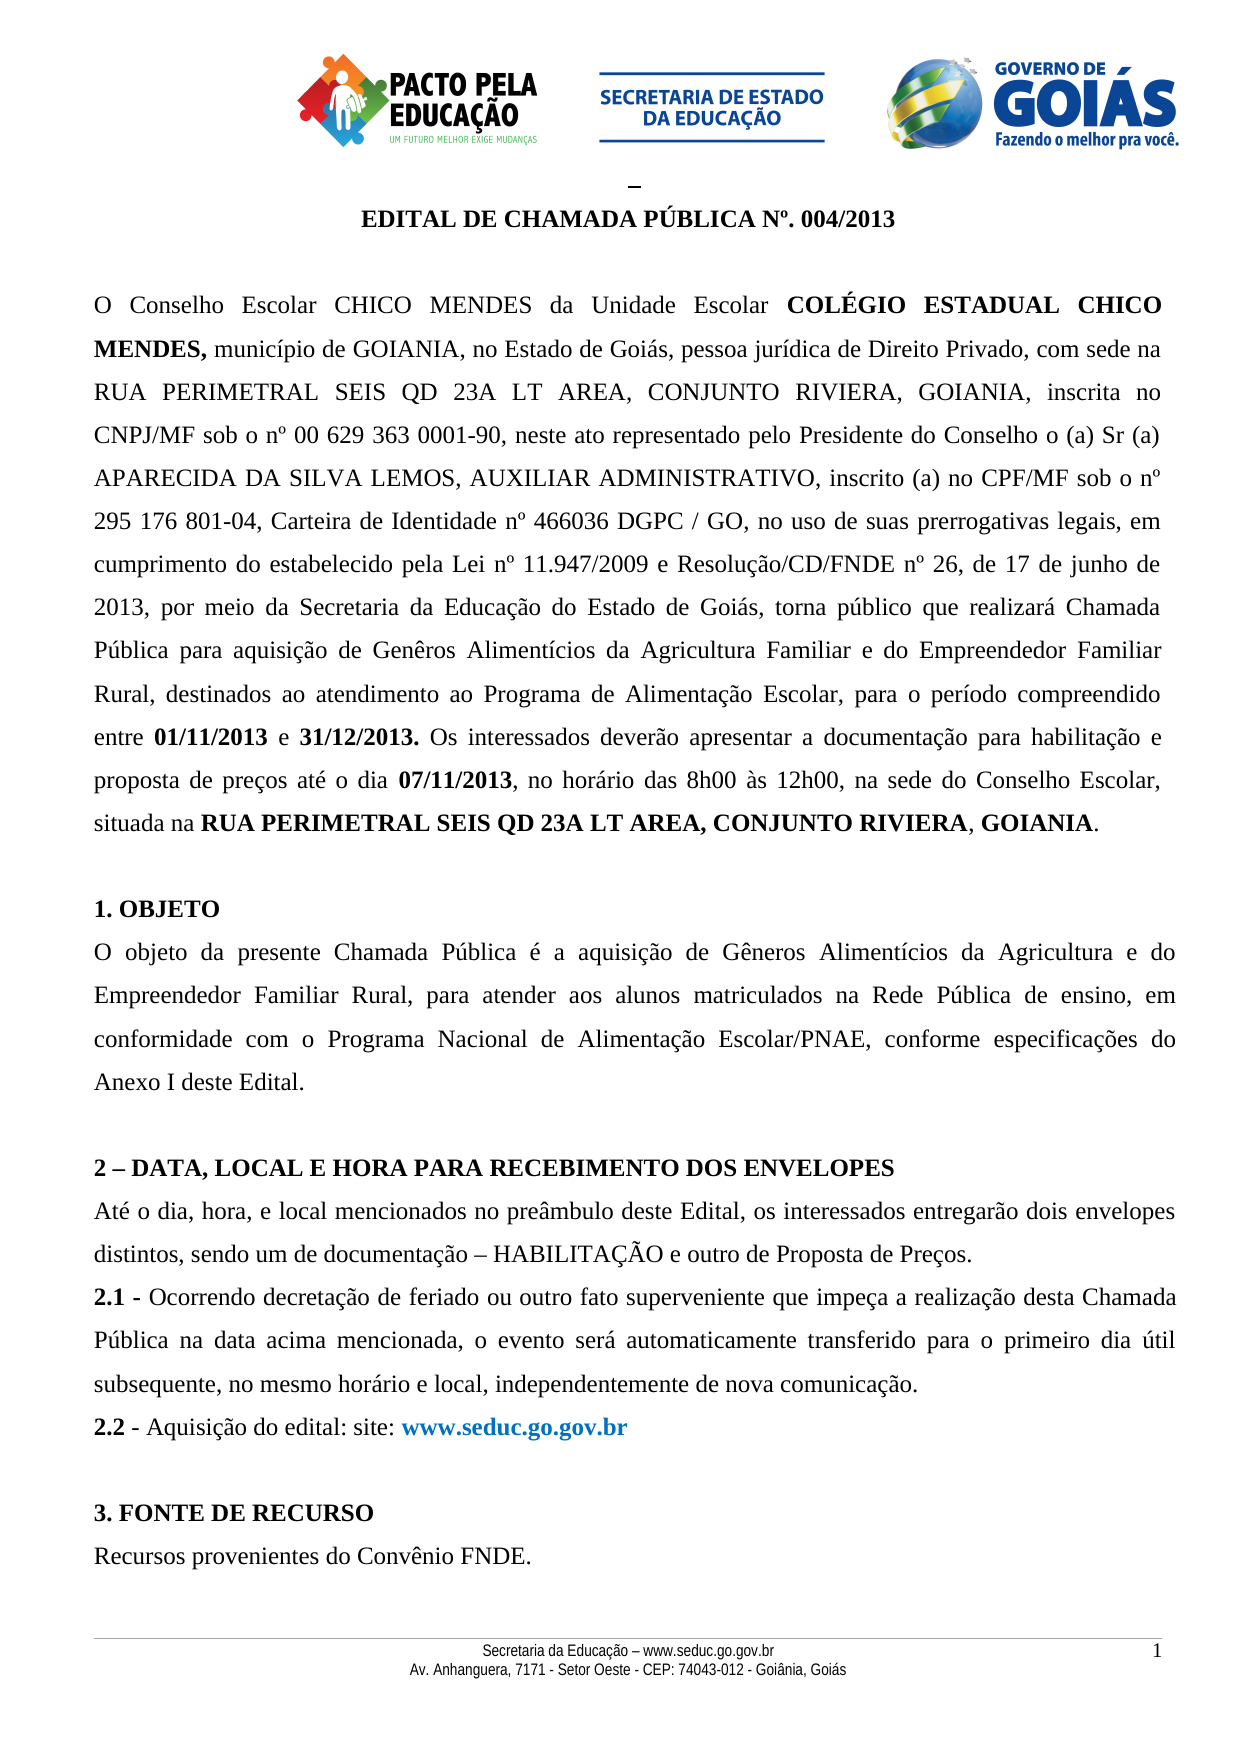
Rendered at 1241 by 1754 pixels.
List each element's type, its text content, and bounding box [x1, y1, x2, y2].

text 2.2 - Aquisição do edital: site: www.seduc.go.gov.br [94, 1412, 1177, 1441]
text 2.1 - Ocorrendo decretação de feriado ou outro fato superveniente que impeça a realização desta Chamada Pública na data acima mencionada, o evento será automaticamente transferido para o primeiro dia útil subsequente, no mesmo horário e local, independentemente de nova comunicação. [94, 1282, 1177, 1397]
text 3. FONTE DE RECURSO [94, 1498, 1177, 1527]
text 1. OBJETO [94, 894, 1177, 923]
text Até o dia, hora, e local mencionados no preâmbulo deste Edital, os interessados entregarão dois envelopes distintos, sendo um de documentação – HABILITAÇÃO e outro de Proposta de Preços. [94, 1196, 1177, 1268]
text O Conselho Escolar CHICO MENDES da Unidade Escolar COLÉGIO ESTADUAL CHICO MENDES, município de GOIANIA, no Estado de Goiás, pessoa jurídica de Direito Privado, com sede na RUA PERIMETRAL SEIS QD 23A LT AREA, CONJUNTO RIVIERA, GOIANIA, inscrita no CNPJ/MF sob o nº 00 629 363 0001-90, neste ato representado pelo Presidente do Conselho o (a) Sr (a) APARECIDA DA SILVA LEMOS, AUXILIAR ADMINISTRATIVO, inscrito (a) no CPF/MF sob o nº 295 176 801-04, Carteira de Identidade nº 466036 DGPC / GO, no uso de suas prerrogativas legais, em cumprimento do estabelecido pela Lei nº 11.947/2009 e Resolução/CD/FNDE nº 26, de 17 de junho de 2013, por meio da Secretaria da Educação do Estado de Goiás, torna público que realizará Chamada Pública para aquisição de Genêros Alimentícios da Agricultura Familiar e do Empreendedor Familiar Rural, destinados ao atendimento ao Programa de Alimentação Escolar, para o período compreendido entre 01/11/2013 e 31/12/2013. Os interessados deverão apresentar a documentação para habilitação e proposta de preços até o dia 07/11/2013, no horário das 8h00 às 12h00, na sede do Conselho Escolar, situada na RUA PERIMETRAL SEIS QD 23A LT AREA, CONJUNTO RIVIERA, GOIANIA. [94, 291, 1162, 837]
text EDITAL DE CHAMADA PÚBLICA Nº. 004/2013 [94, 204, 1162, 233]
text Recursos provenientes do Convênio FNDE. [94, 1541, 1177, 1570]
text O objeto da presente Chamada Pública é a aquisição de Gêneros Alimentícios da Agricultura e do Empreendedor Familiar Rural, para atender aos alunos matriculados na Rede Pública de ensino, em conformidade com o Programa Nacional de Alimentação Escolar/PNAE, conforme especificações do Anexo I deste Edital. [94, 937, 1177, 1096]
picture [288, 49, 1186, 158]
text 2 – DATA, LOCAL E HORA PARA RECEBIMENTO DOS ENVELOPES [94, 1153, 1177, 1182]
